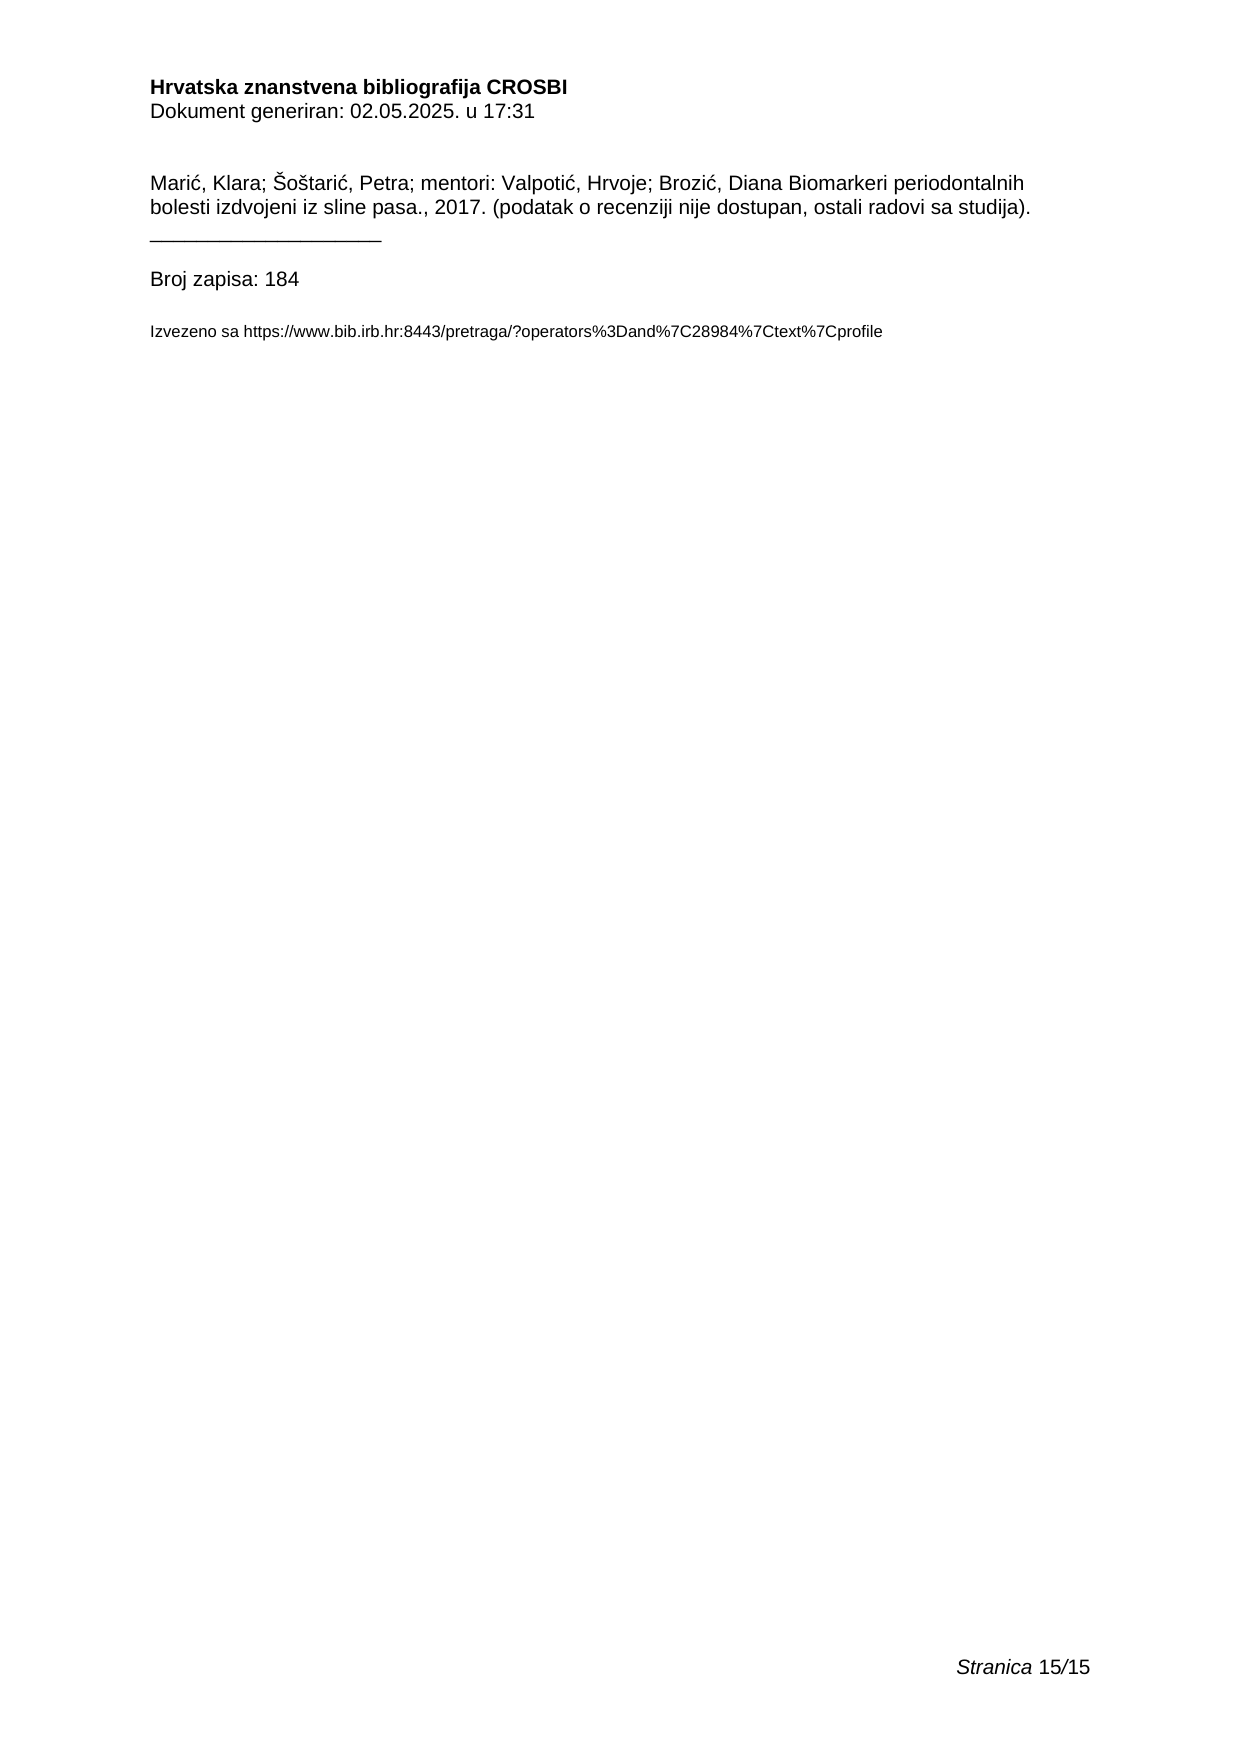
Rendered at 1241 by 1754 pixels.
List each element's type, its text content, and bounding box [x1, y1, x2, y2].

text Izvezeno sa https://www.bib.irb.hr:8443/pretraga/?operators%3Dand%7C28984%7Ctext%7Cprofile [150, 322, 1090, 341]
text ____________________ [150, 219, 1090, 243]
text Marić, Klara; Šoštarić, Petra; mentori: Valpotić, Hrvoje; Brozić, Diana [150, 171, 1090, 219]
text Broj zapisa: 184 [150, 267, 1090, 291]
